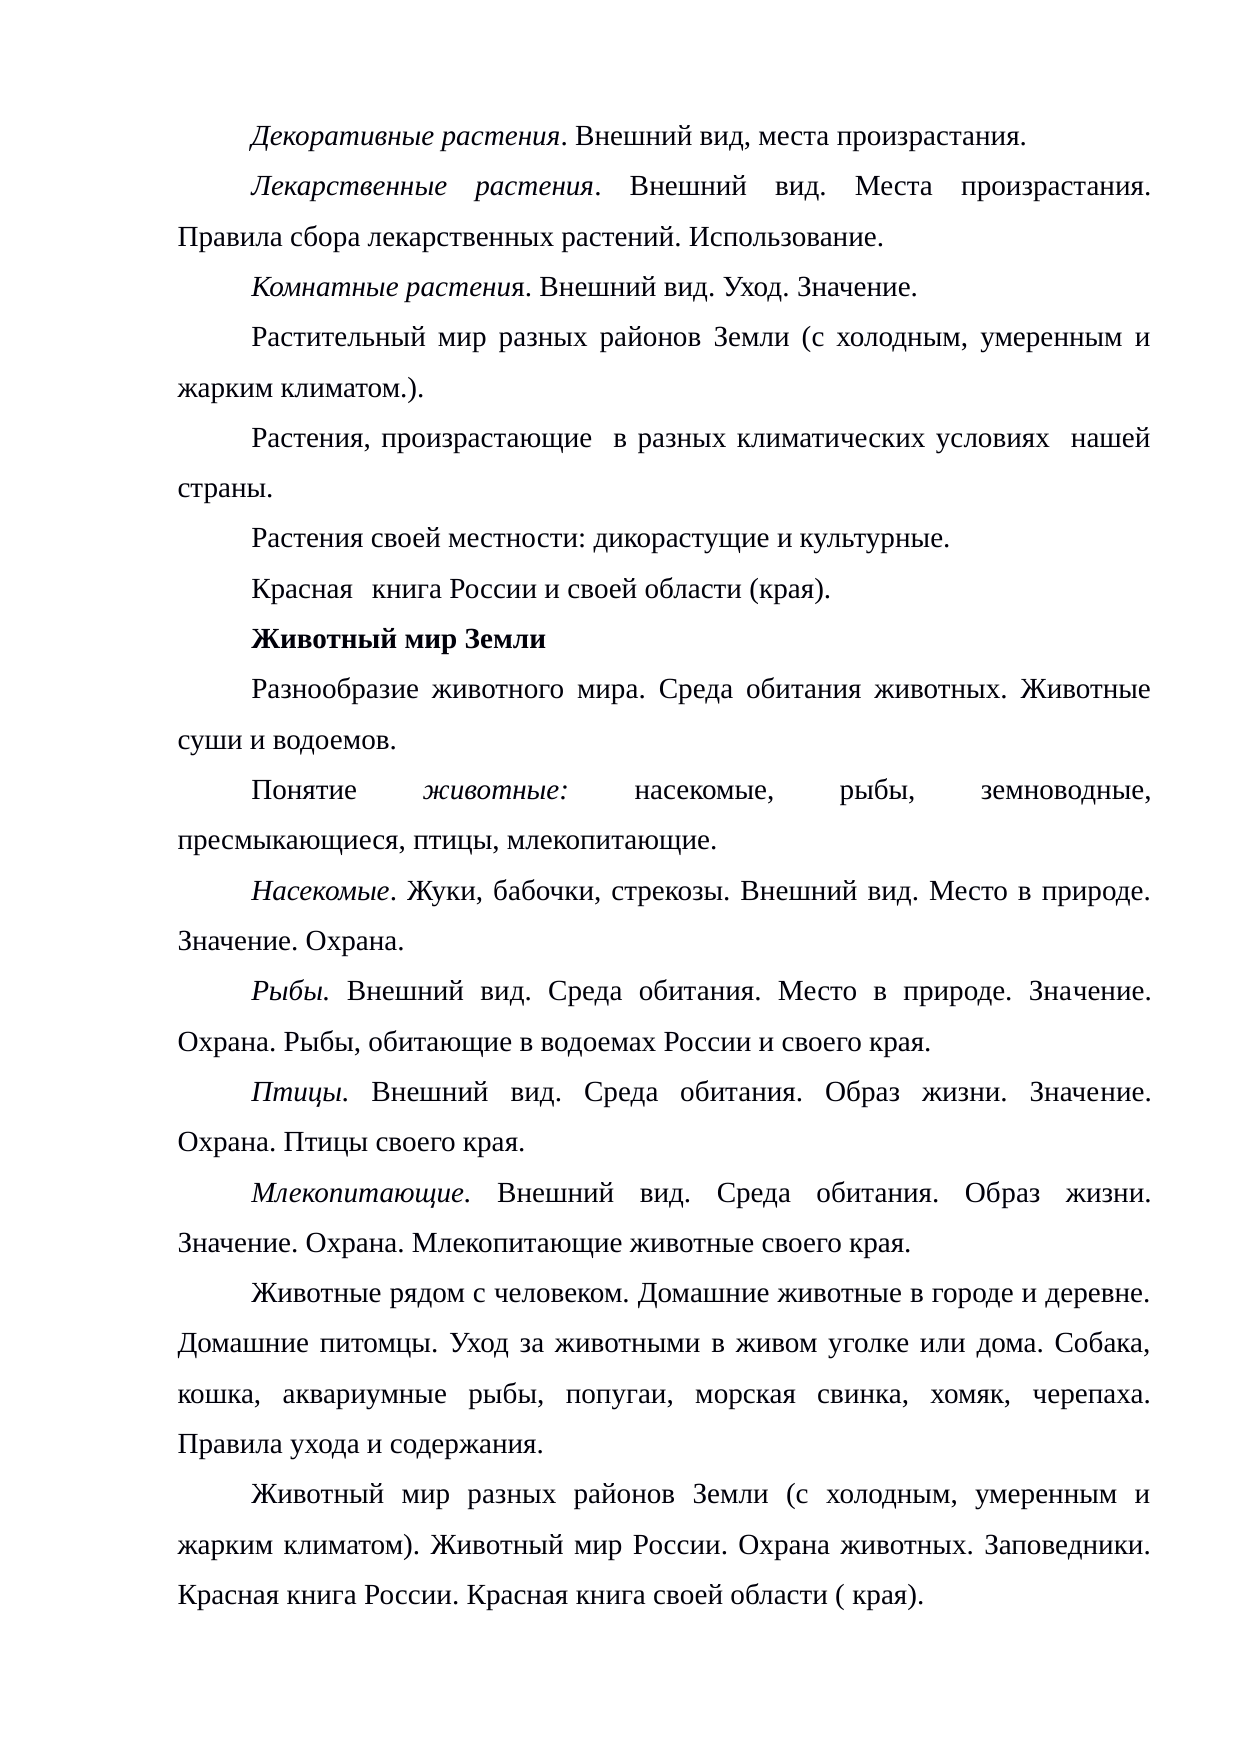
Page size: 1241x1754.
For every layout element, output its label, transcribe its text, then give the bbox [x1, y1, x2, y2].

text Млекопитающие. Внешний вид. Среда обитания. Образ жизни. Значение. Охрана. Млекопитающие животные своего края. [177, 1175, 1152, 1258]
text Рыбы. Внешний вид. Среда обитания. Место в природе. Значение. Охрана. Рыбы, обитающие в водоемах России и своего края. [177, 973, 1152, 1057]
text Животный мир разных районов Земли (с холодным, умеренным и жарким климатом). Животный мир России. Охрана животных. Заповедники. Красная книга России. Красная книга своей области ( края). [177, 1477, 1152, 1611]
text Разнообразие животного мира. Среда обитания животных. Животные суши и водоемов. [177, 672, 1152, 755]
text Растения, произрастающие в разных климатических условиях нашей страны. [177, 420, 1152, 504]
text Понятие животные: насекомые, рыбы, земноводные, пресмыкающиеся, птицы, млекопитающие. [177, 772, 1152, 856]
text Животный мир Земли [177, 621, 1152, 655]
text Декоративные растения. Внешний вид, места произрастания. [177, 118, 1152, 152]
text Животные рядом с человеком. Домашние животные в городе и деревне. Домашние питомцы. Уход за животными в живом уголке или дома. Собака, кошка, аквариумные рыбы, попугаи, морская свинка, хомяк, черепаха. Правила ухода и содержания. [177, 1275, 1152, 1460]
text Красная книга России и своей области (края). [177, 571, 1152, 604]
text Птицы. Внешний вид. Среда обитания. Образ жизни. Значение. Охрана. Птицы своего края. [177, 1074, 1152, 1158]
text Лекарственные растения. Внешний вид. Места произрастания. Правила сбора лекарственных растений. Использование. [177, 168, 1152, 252]
text Растения своей местности: дикорастущие и культурные. [177, 521, 1152, 554]
text Насекомые. Жуки, бабочки, стрекозы. Внешний вид. Место в природе. Значение. Охрана. [177, 873, 1152, 957]
text Растительный мир разных районов Земли (с холодным, умеренным и жарким климатом.). [177, 319, 1152, 403]
text Комнатные растения. Внешний вид. Уход. Значение. [177, 269, 1152, 303]
